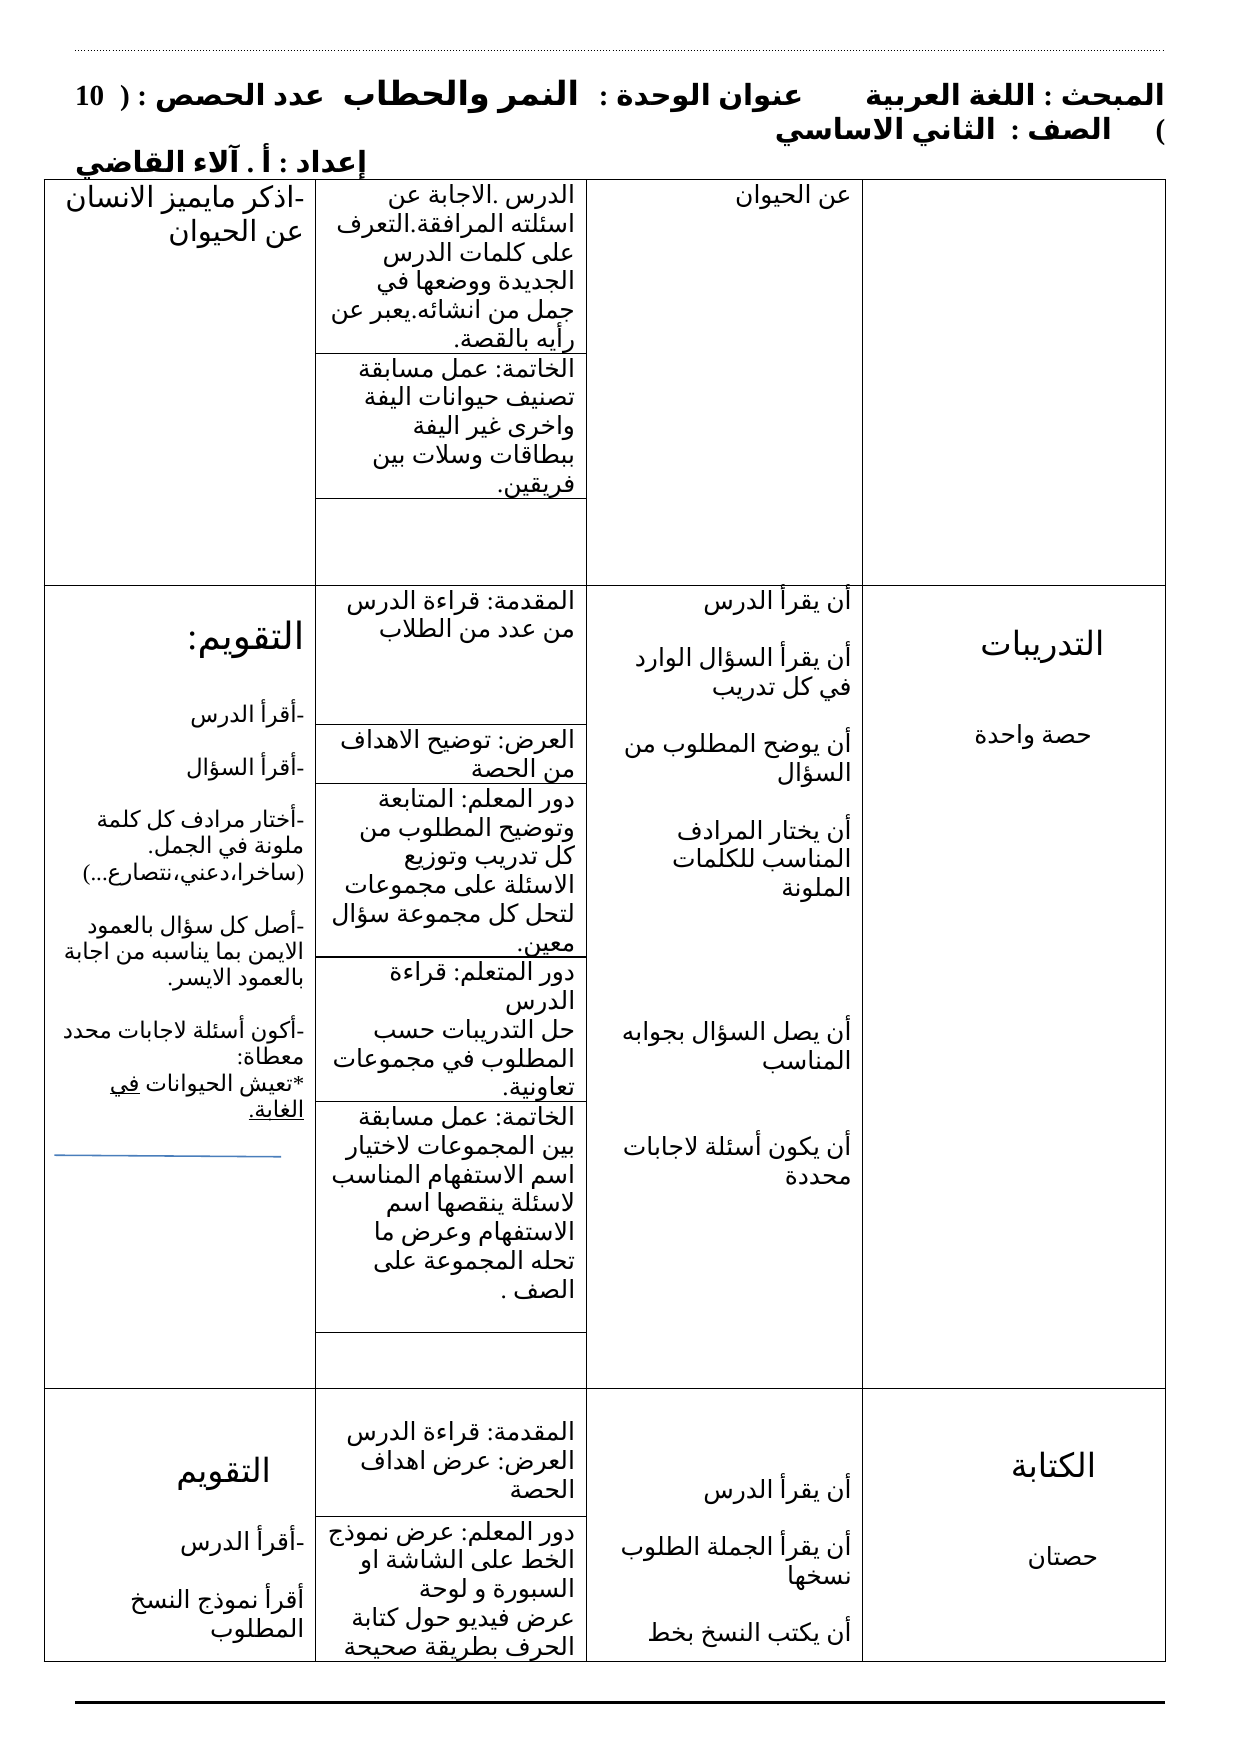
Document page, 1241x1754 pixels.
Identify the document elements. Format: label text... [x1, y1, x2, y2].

table_cell دور المتعلم: قراءة الدرس حل التدريبات حسب المطلوب في مجموعات تعاونية. [316, 958, 586, 1101]
table_cell [316, 1333, 586, 1387]
table_cell التقويم: -أقرأ الدرس -أقرأ السؤال -أختار مرادف كل كلمة ملونة في الجمل. (ساخرا،دعني،نتصارع...) -أصل كل سؤال بالعمود الايمن بما يناسبه من اجابة بالعمود الايسر. -أكون أسئلة لاجابات محدد معطاة: *تعيش الحيوانات في الغابة. [45, 586, 315, 1387]
table_cell التدريبات حصة واحدة [863, 586, 1165, 1387]
table_cell المقدمة: قراءة الدرس العرض: عرض اهداف الحصة [316, 1389, 586, 1516]
table_cell العرض: توضيح الاهداف من الحصة [316, 725, 586, 783]
table_cell أن يقرأ الدرس أن يقرأ الجملة الطلوب نسخها أن يكتب النسخ بخط جميل أن يكتب حرف ( ع ) بأشكاله الاربعة وكلمات تحتويه مراعيا الرسم الصحيح للحرف على السطر. [587, 1389, 862, 1661]
table_cell الكتابة حصتان [863, 1389, 1165, 1661]
table_cell الخاتمة: عمل مسابقة تصنيف حيوانات اليفة واخرى غير اليفة ببطاقات وسلات بين فريقين. [316, 354, 586, 497]
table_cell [316, 180, 586, 353]
table_cell [316, 499, 586, 585]
table_cell أن يقرأ الدرس أن يقرأ السؤال الوارد في كل تدريب أن يوضح المطلوب من السؤال أن يختار المرادف المناسب للكلمات الملونة أن يصل السؤال بجوابه المناسب أن يكون أسئلة لاجابات محددة [587, 586, 862, 1387]
table_cell الخاتمة: عمل مسابقة بين المجموعات لاختيار اسم الاستفهام المناسب لاسئلة ينقصها اسم الاستفهام وعرض ما تحله المجموعة على الصف . [316, 1102, 586, 1332]
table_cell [316, 1517, 586, 1661]
table_cell دور المعلم: المتابعة وتوضيح المطلوب من كل تدريب وتوزيع الاسئلة على مجموعات لتحل كل مجموعة سؤال معين. [316, 784, 586, 956]
table_cell المقدمة: قراءة الدرس من عدد من الطلاب [316, 586, 586, 724]
table_cell التقويم -أقرأ الدرس أقرأ نموذج النسخ المطلوب -أكتب الخط وحرف (ع ) بأشكاله بخطي الجميل [45, 1389, 315, 1661]
